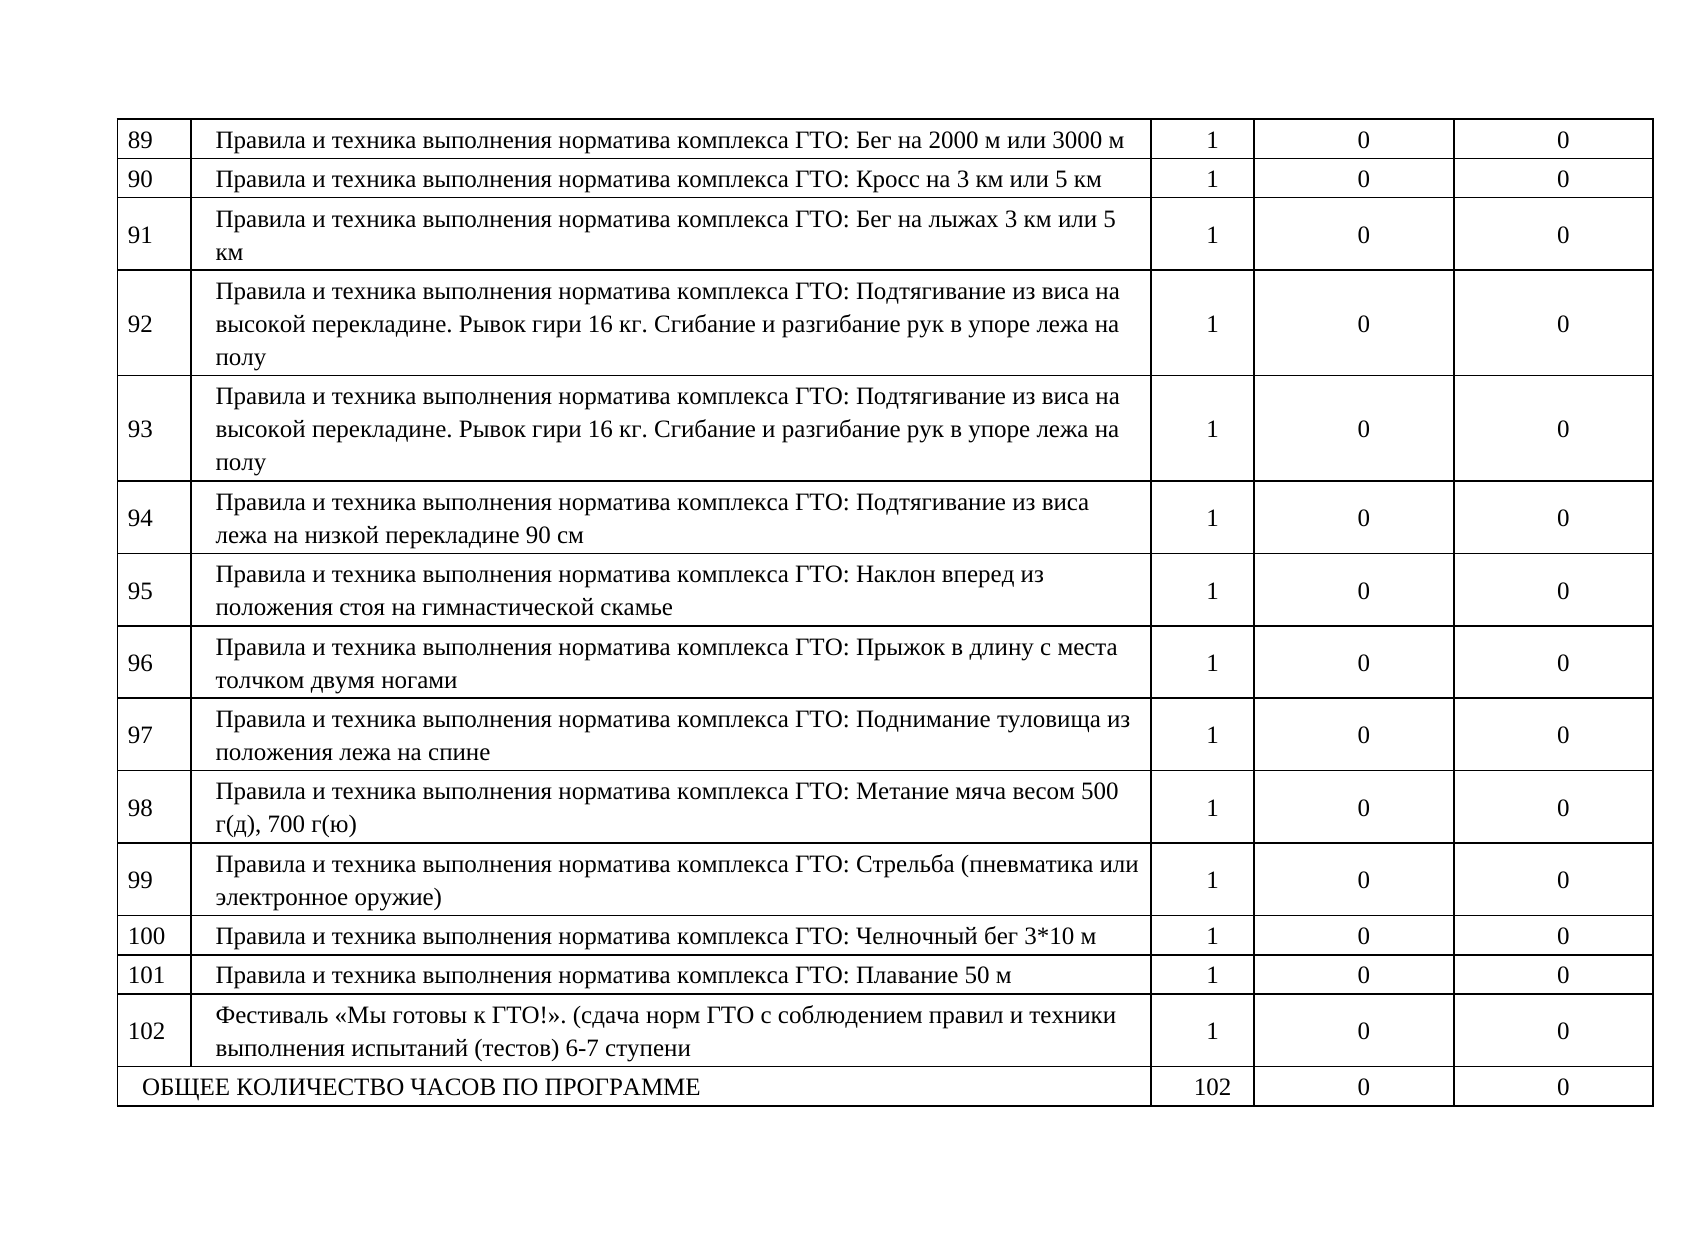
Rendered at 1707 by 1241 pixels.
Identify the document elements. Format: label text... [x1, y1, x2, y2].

table_cell 0 [1455, 995, 1652, 1066]
table_cell 1 [1152, 159, 1253, 197]
table_cell 1 [1152, 198, 1253, 269]
table_cell ОБЩЕЕ КОЛИЧЕСТВО ЧАСОВ ПО ПРОГРАММЕ [118, 1067, 1150, 1105]
table_cell Правила и техника выполнения норматива комплекса ГТО: Метание мяча весом 500 г(д), 700 г(ю) [192, 771, 1150, 842]
table_cell 1 [1152, 554, 1253, 625]
table_cell 0 [1455, 844, 1652, 914]
table_cell 0 [1255, 844, 1453, 914]
table_cell Правила и техника выполнения норматива комплекса ГТО: Прыжок в длину с места толчком двумя ногами [192, 627, 1150, 697]
table_cell Фестиваль «Мы готовы к ГТО!». (сдача норм ГТО с соблюдением правил и техники выполнения испытаний (тестов) 6-7 ступени [192, 995, 1150, 1066]
table_cell 0 [1455, 482, 1652, 552]
table_cell 1 [1152, 376, 1253, 480]
table_cell 0 [1255, 376, 1453, 480]
table_cell 0 [1255, 1067, 1453, 1105]
table_cell 0 [1255, 771, 1453, 842]
table_cell Правила и техника выполнения норматива комплекса ГТО: Поднимание туловища из положения лежа на спине [192, 699, 1150, 770]
table_cell 0 [1255, 482, 1453, 552]
table_cell 0 [1455, 699, 1652, 770]
table_cell 0 [1255, 120, 1453, 157]
table_cell 0 [1455, 159, 1652, 197]
table_cell 0 [1455, 271, 1652, 375]
table_cell Правила и техника выполнения норматива комплекса ГТО: Бег на лыжах 3 км или 5 км [192, 198, 1150, 269]
table_cell Правила и техника выполнения норматива комплекса ГТО: Подтягивание из виса на высокой перекладине. Рывок гири 16 кг. Сгибание и разгибание рук в упоре лежа на полу [192, 376, 1150, 480]
table_cell 1 [1152, 916, 1253, 954]
table_cell 0 [1455, 554, 1652, 625]
table_cell 0 [1255, 916, 1453, 954]
table_cell 0 [1455, 198, 1652, 269]
table_cell 0 [1455, 120, 1652, 157]
table_cell 0 [1255, 627, 1453, 697]
table_cell 94 [118, 482, 190, 552]
table_cell 0 [1255, 554, 1453, 625]
table_cell 99 [118, 844, 190, 914]
table_cell 0 [1255, 198, 1453, 269]
table_cell 97 [118, 699, 190, 770]
table_cell 89 [118, 120, 190, 157]
table_cell 102 [118, 995, 190, 1066]
table_cell 1 [1152, 271, 1253, 375]
table_cell 1 [1152, 956, 1253, 993]
table_cell Правила и техника выполнения норматива комплекса ГТО: Челночный бег 3*10 м [192, 916, 1150, 954]
table_cell 98 [118, 771, 190, 842]
table_cell 1 [1152, 771, 1253, 842]
table_cell 0 [1455, 916, 1652, 954]
table_cell Правила и техника выполнения норматива комплекса ГТО: Подтягивание из виса на высокой перекладине. Рывок гири 16 кг. Сгибание и разгибание рук в упоре лежа на полу [192, 271, 1150, 375]
table_cell 1 [1152, 627, 1253, 697]
table_cell 1 [1152, 699, 1253, 770]
table_cell 1 [1152, 844, 1253, 914]
table_cell Правила и техника выполнения норматива комплекса ГТО: Плавание 50 м [192, 956, 1150, 993]
table_cell 95 [118, 554, 190, 625]
table_cell Правила и техника выполнения норматива комплекса ГТО: Стрельба (пневматика или электронное оружие) [192, 844, 1150, 914]
table_cell 102 [1152, 1067, 1253, 1105]
table_cell 0 [1455, 1067, 1652, 1105]
table_cell 1 [1152, 482, 1253, 552]
table_cell 0 [1455, 376, 1652, 480]
table_cell 0 [1255, 159, 1453, 197]
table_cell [192, 120, 1150, 157]
table_cell 0 [1455, 771, 1652, 842]
table_cell 0 [1455, 627, 1652, 697]
table_cell 1 [1152, 120, 1253, 157]
table_cell 96 [118, 627, 190, 697]
table_cell Правила и техника выполнения норматива комплекса ГТО: Подтягивание из виса лежа на низкой перекладине 90 см [192, 482, 1150, 552]
table_cell 1 [1152, 995, 1253, 1066]
table_cell 90 [118, 159, 190, 197]
table_cell 0 [1255, 956, 1453, 993]
table_cell Правила и техника выполнения норматива комплекса ГТО: Наклон вперед из положения стоя на гимнастической скамье [192, 554, 1150, 625]
table_cell 0 [1255, 271, 1453, 375]
table_cell 0 [1255, 995, 1453, 1066]
table_cell Правила и техника выполнения норматива комплекса ГТО: Кросс на 3 км или 5 км [192, 159, 1150, 197]
table_cell 91 [118, 198, 190, 269]
table_cell 93 [118, 376, 190, 480]
table_cell 0 [1255, 699, 1453, 770]
table_cell 101 [118, 956, 190, 993]
table_cell 100 [118, 916, 190, 954]
table_cell 92 [118, 271, 190, 375]
table_cell 0 [1455, 956, 1652, 993]
